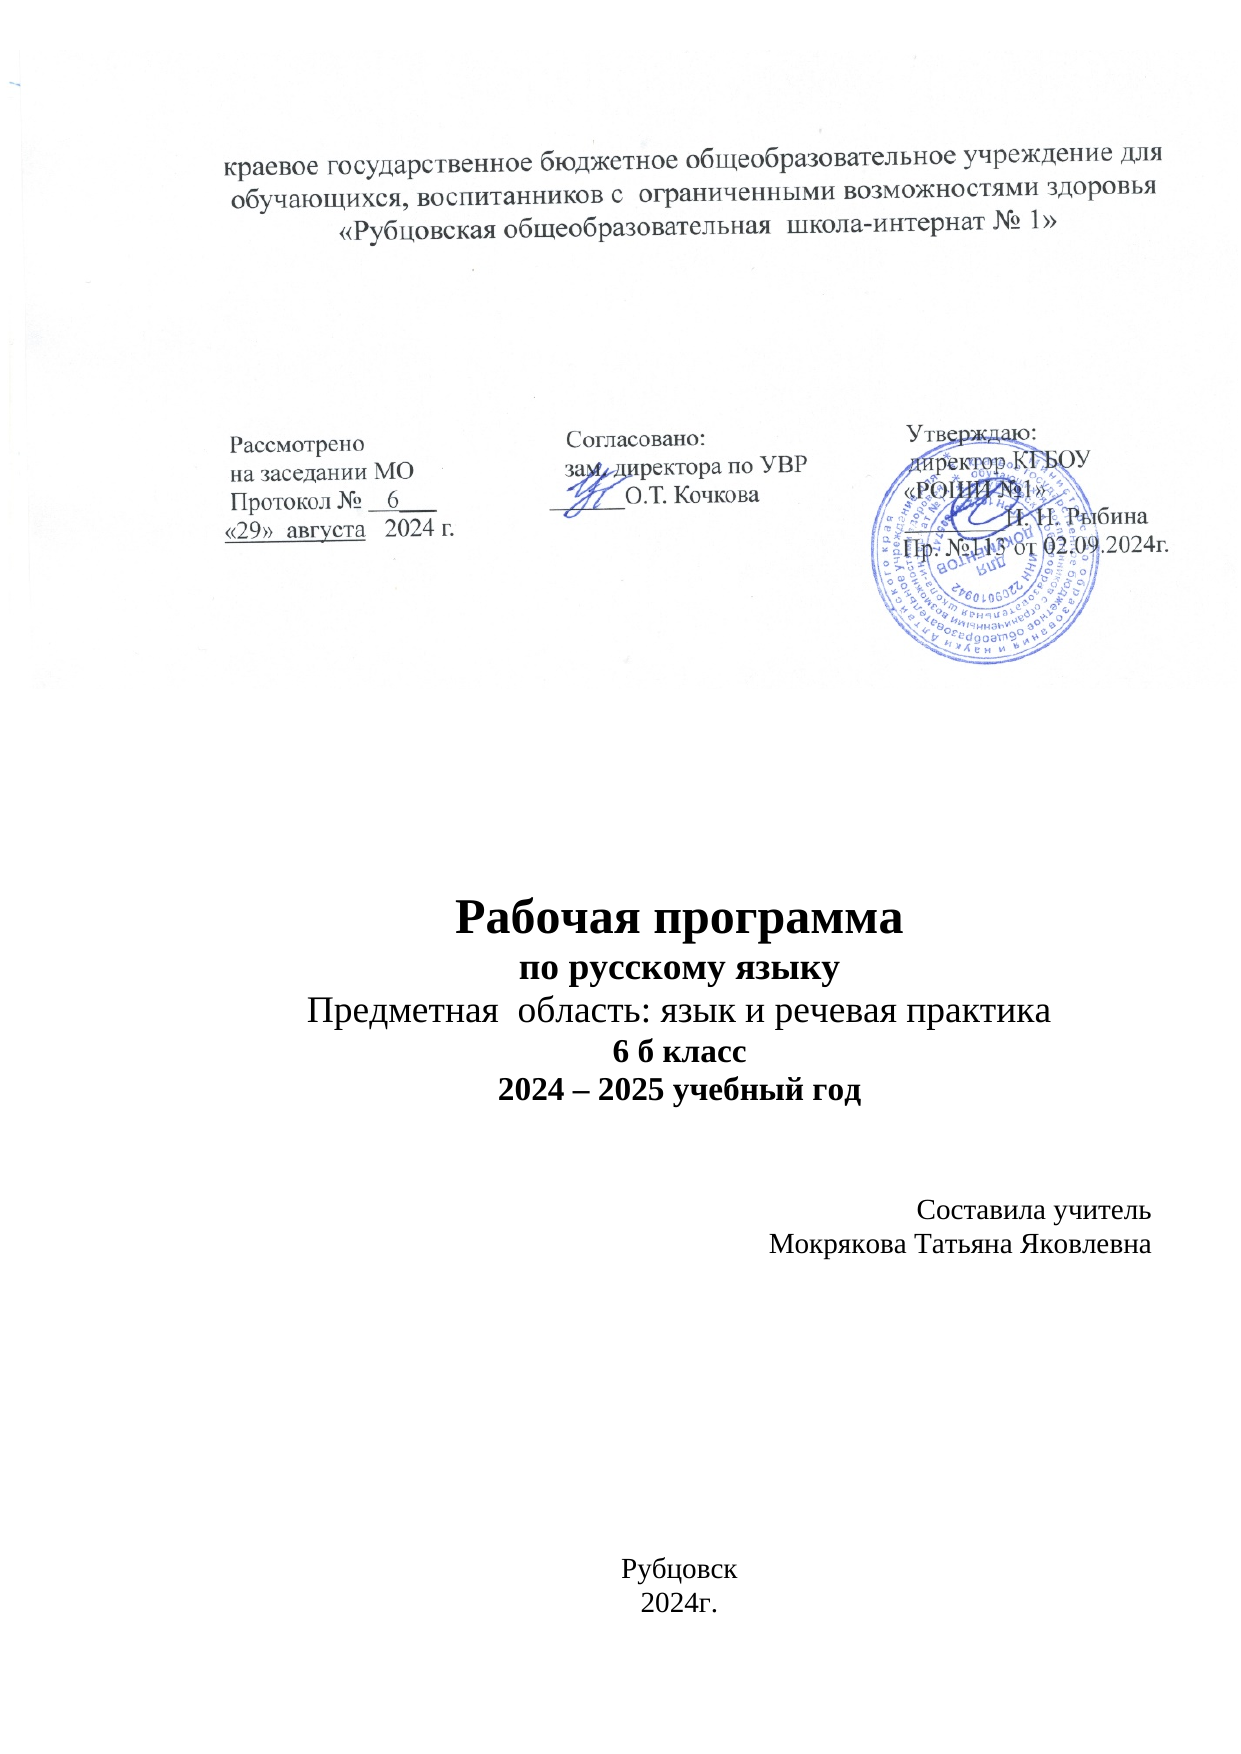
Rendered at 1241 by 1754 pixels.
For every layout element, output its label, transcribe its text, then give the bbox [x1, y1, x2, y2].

text 2024 – 2025 учебный год [148, 1069, 1152, 1108]
picture [0, 50, 1236, 691]
text Предметная область: язык и речевая практика [148, 988, 1152, 1031]
text 2024г. [148, 1585, 1152, 1619]
text Рабочая программа [148, 887, 1152, 945]
text Составила учитель [148, 1192, 1152, 1226]
text 6 б класс [148, 1031, 1152, 1069]
text Рубцовск [148, 1552, 1152, 1585]
text Мокрякова Татьяна Яковлевна [148, 1226, 1152, 1259]
text по русскому языку [148, 945, 1152, 988]
